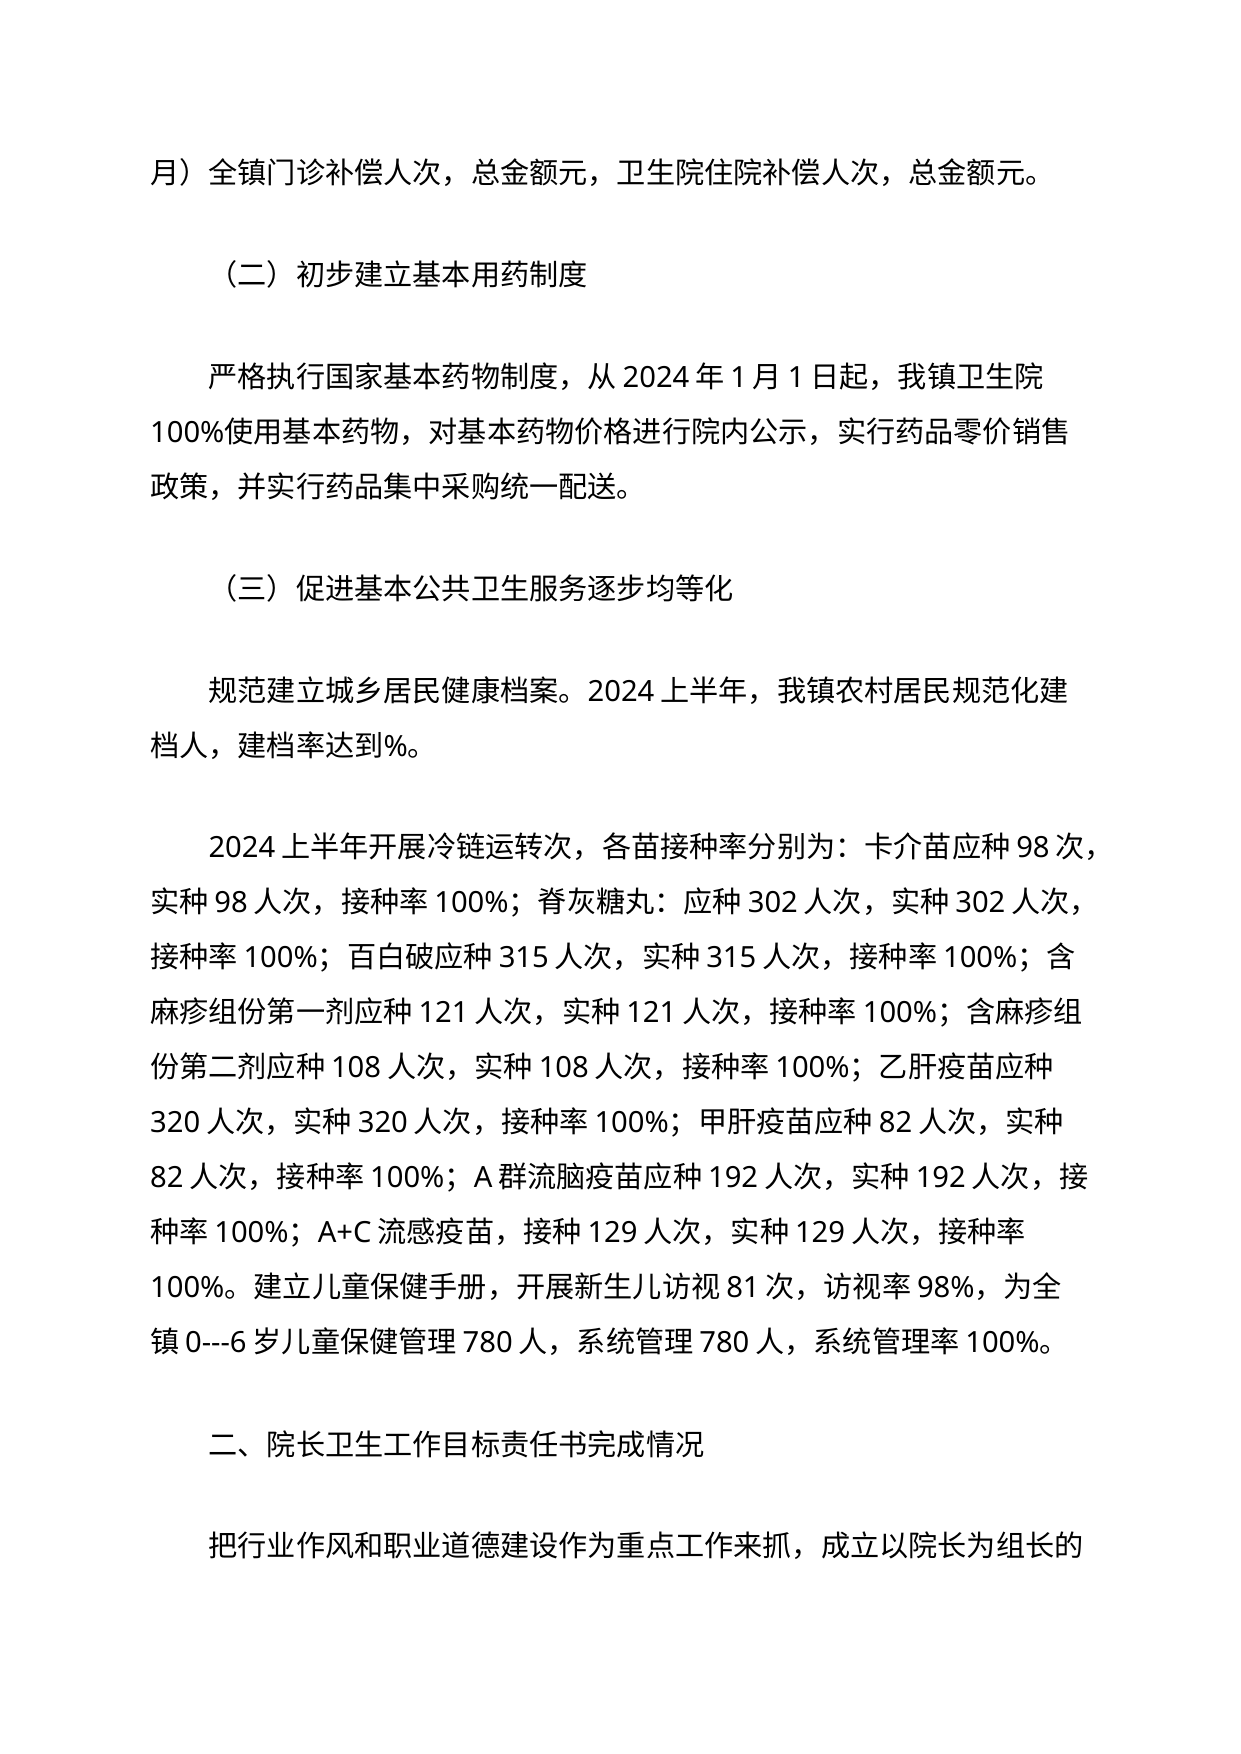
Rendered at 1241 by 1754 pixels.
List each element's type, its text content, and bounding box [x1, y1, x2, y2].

text 严格执行国家基本药物制度，从2024年1月1日起，我镇卫生院100%使用基本药物，对基本药物价格进行院内公示，实行药品零价销售政策，并实行药品集中采购统一配送。 [150, 353, 1090, 506]
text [150, 150, 1090, 192]
text 二、院长卫生工作目标责任书完成情况 [150, 1421, 1090, 1463]
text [150, 1523, 1090, 1565]
text （二）初步建立基本用药制度 [150, 252, 1090, 294]
text 2024上半年开展冷链运转次，各苗接种率分别为：卡介苗应种98次，实种98人次，接种率100%；脊灰糖丸：应种302人次，实种302人次，接种率100%；百白破应种315人次，实种315人次，接种率100%；含麻疹组份第一剂应种121人次，实种121人次，接种率100%；含麻疹组份第二剂应种108人次，实种108人次，接种率100%；乙肝疫苗应种320人次，实种320人次，接种率100%；甲肝疫苗应种82人次，实种82人次，接种率100%；A群流脑疫苗应种192人次，实种192人次，接种率100%；A+C流感疫苗，接种129人次，实种129人次，接种率100%。建立儿童保健手册，开展新生儿访视81次，访视率98%，为全镇0---6岁儿童保健管理780人，系统管理780人，系统管理率100%。 [150, 824, 1090, 1361]
text （三）促进基本公共卫生服务逐步均等化 [150, 565, 1090, 608]
text 规范建立城乡居民健康档案。2024上半年，我镇农村居民规范化建档人，建档率达到%。 [150, 667, 1090, 764]
